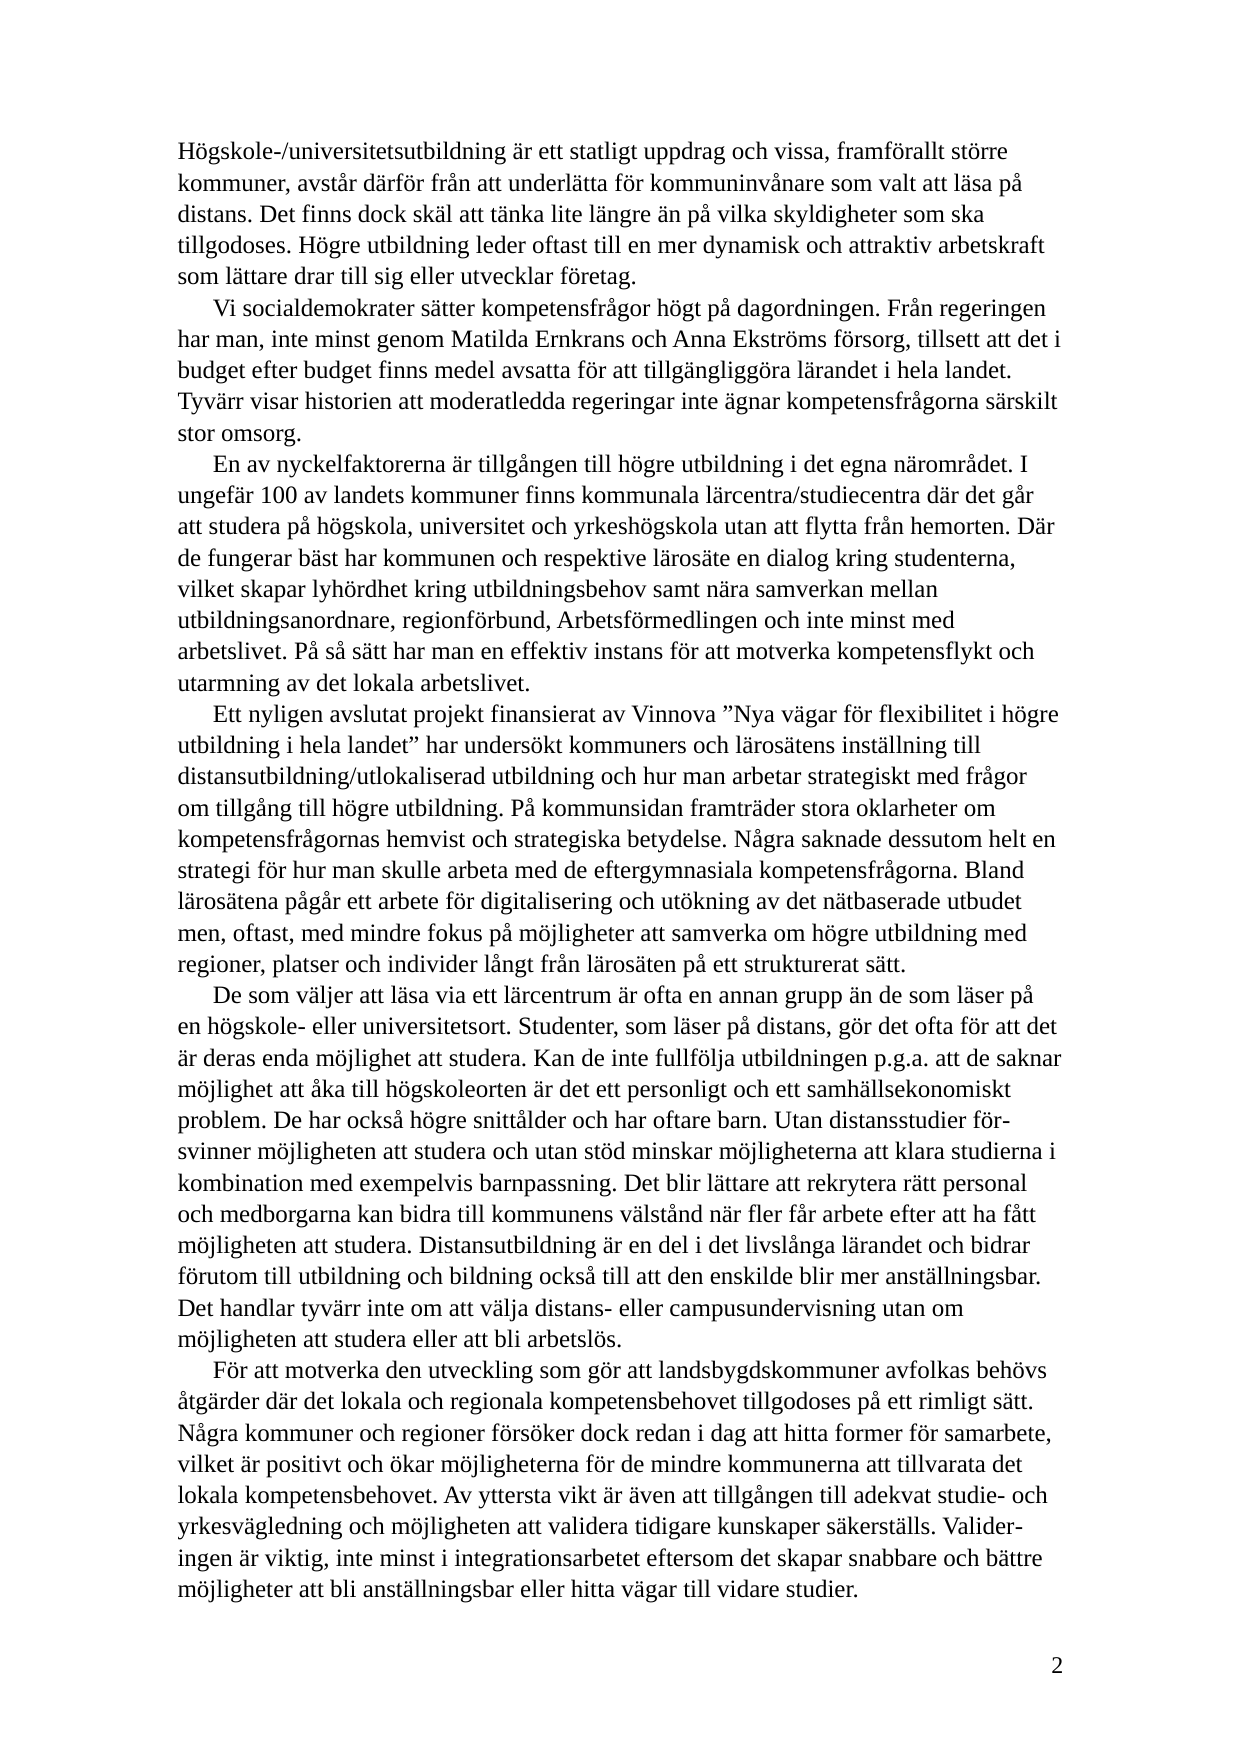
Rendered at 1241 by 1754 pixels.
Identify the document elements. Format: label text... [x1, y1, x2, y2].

text En av nyckelfaktorerna är tillgången till högre utbildning i det egna närområdet. I ungefär 100 av landets kommuner finns kommunala lärcentra/studiecentra där det går att studera på högskola, universitet och yrkeshögskola utan att flytta från hemorten. Där de fungerar bäst har kommunen och respektive lärosäte en dialog kring studenterna, vilket skapar lyhördhet kring utbildningsbehov samt nära samverkan mellan utbildningsanordnare, regionförbund, Arbetsförmedlingen och inte minst med arbetslivet. På så sätt har man en effektiv instans för att motverka kompetensflykt och utarmning av det lokala arbetslivet. [177, 446, 1063, 696]
text Ett nyligen avslutat projekt finansierat av Vinnova ”Nya vägar för flexibilitet i högre utbildning i hela landet” har undersökt kommuners och lärosätens inställning till distansutbildning/utlokaliserad utbildning och hur man arbetar strategiskt med frågor om tillgång till högre utbildning. På kommunsidan framträder stora oklarheter om kompetensfrågornas hemvist och strategiska betydelse. Några saknade dessutom helt en strategi för hur man skulle arbeta med de eftergymnasiala kompetensfrågorna. Bland lärosätena pågår ett arbete för digitalisering och utökning av det nätbaserade utbudet men, oftast, med mindre fokus på möjligheter att samverka om högre utbildning med regioner, platser och individer långt från lärosäten på ett strukturerat sätt. [177, 696, 1063, 978]
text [177, 134, 1063, 290]
text Vi socialdemokrater sätter kompetensfrågor högt på dagordningen. Från regeringen har man, inte minst genom Matilda Ernkrans och Anna Ekströms försorg, tillsett att det i budget efter budget finns medel avsatta för att tillgängliggöra lärandet i hela landet. Tyvärr visar historien att moderatledda regeringar inte ägnar kompetensfrågorna särskilt stor omsorg. [177, 290, 1063, 446]
text För att motverka den utveckling som gör att landsbygdskommuner avfolkas behövs åtgärder där det lokala och regionala kompetensbehovet tillgodoses på ett rimligt sätt. Några kommuner och regioner försöker dock redan i dag att hitta former för samarbete, vilket är positivt och ökar möjligheterna för de mindre kommunerna att tillvarata det lokala kompetensbehovet. Av yttersta vikt är även att tillgången till adekvat studie- och yrkesvägledning och möjligheten att validera tidigare kunskaper säkerställs. Valideringen är viktig, inte minst i integrationsarbetet eftersom det skapar snabbare och bättre möjligheter att bli anställningsbar eller hitta vägar till vidare studier. [177, 1353, 1063, 1603]
text De som väljer att läsa via ett lärcentrum är ofta en annan grupp än de som läser på en högskole- eller universitetsort. Studenter, som läser på distans, gör det ofta för att det är deras enda möjlighet att studera. Kan de inte fullfölja utbildningen p.g.a. att de saknar möjlighet att åka till högskoleorten är det ett personligt och ett samhällsekonomiskt problem. De har också högre snittålder och har oftare barn. Utan distansstudier försvinner möjligheten att studera och utan stöd minskar möjligheterna att klara studierna i kombination med exempelvis barnpassning. Det blir lättare att rekrytera rätt personal och medborgarna kan bidra till kommunens välstånd när fler får arbete efter att ha fått möjligheten att studera. Distansutbildning är en del i det livslånga lärandet och bidrar förutom till utbildning och bildning också till att den enskilde blir mer anställningsbar. Det handlar tyvärr inte om att välja distans- eller campusundervisning utan om möjligheten att studera eller att bli arbetslös. [177, 978, 1063, 1353]
